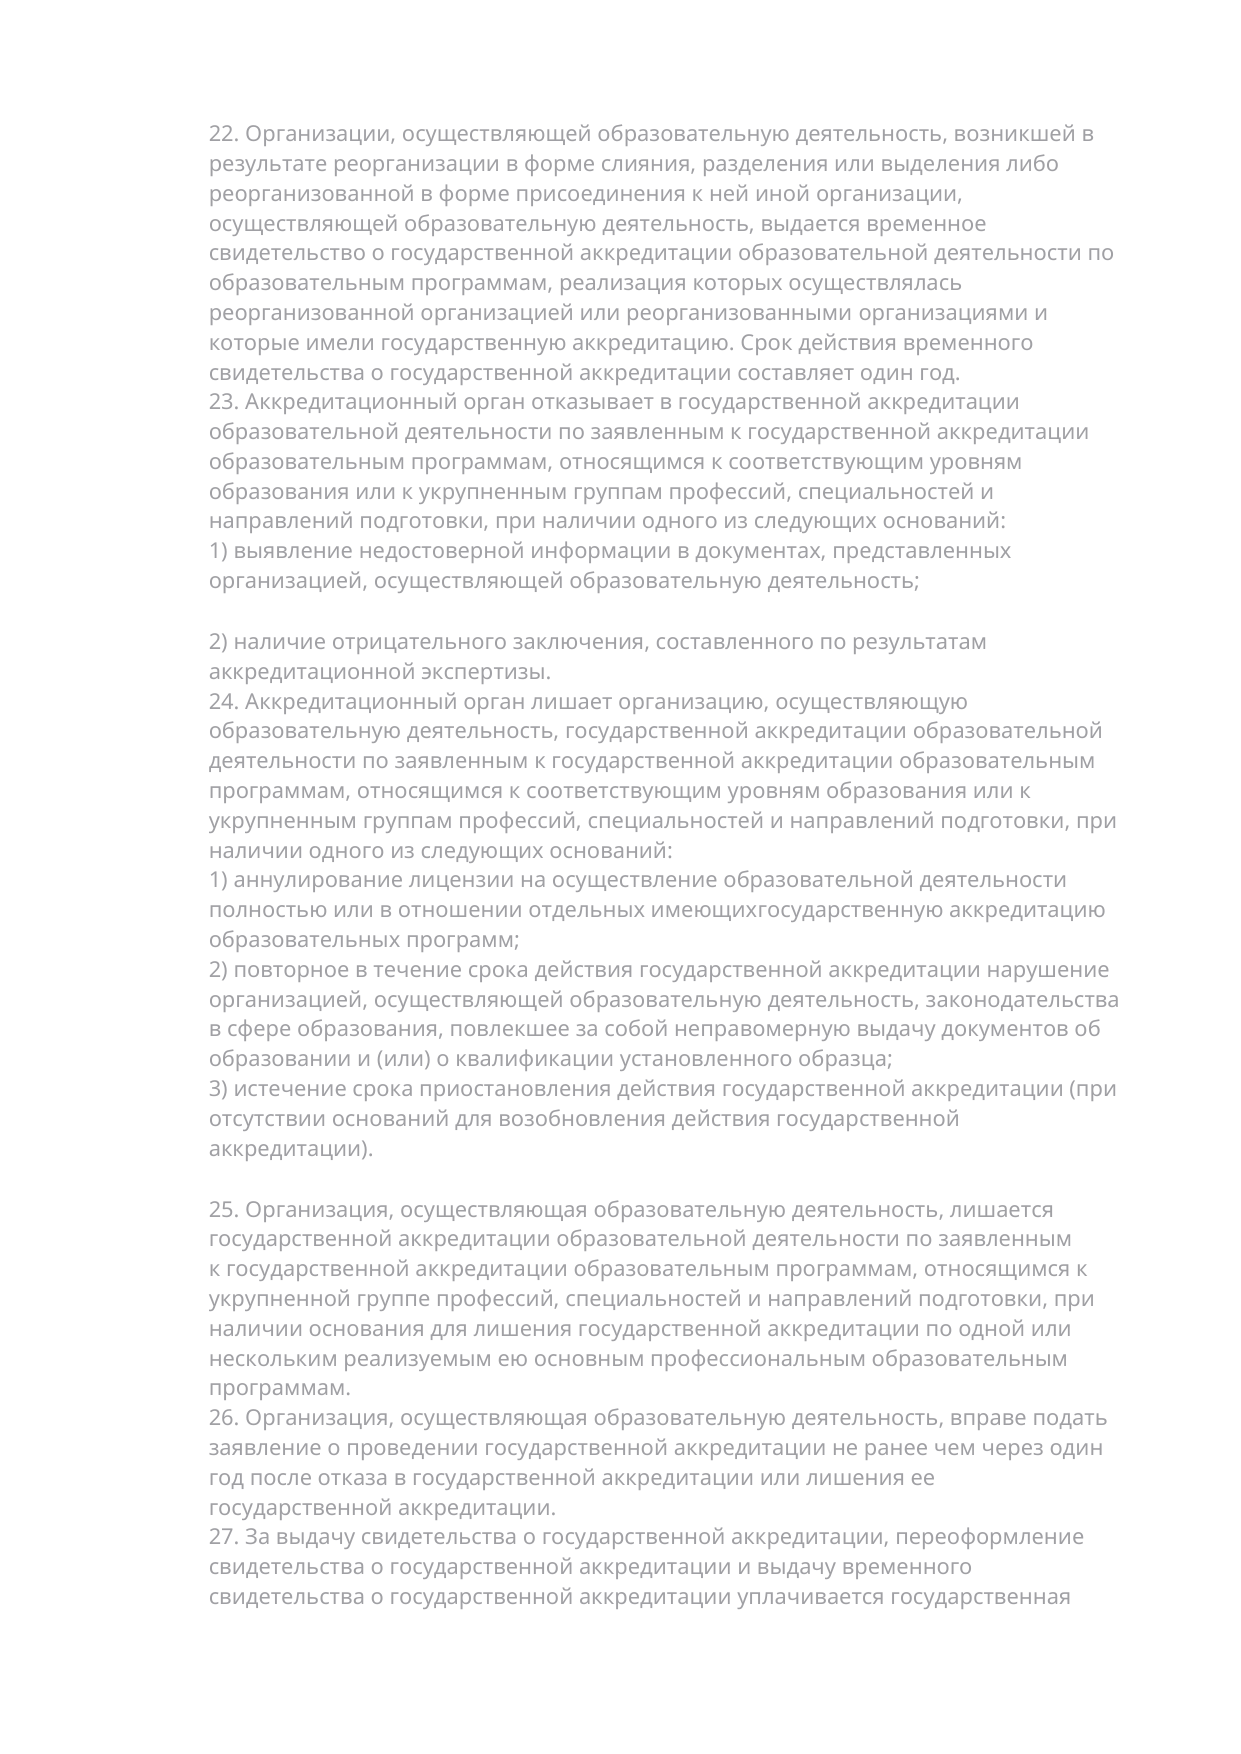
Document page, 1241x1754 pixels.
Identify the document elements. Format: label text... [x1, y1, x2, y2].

text 1) аннулирование лицензии на осуществление образовательной деятельности полностью или в отношении отдельных имеющихгосударственную аккредитацию образовательных программ; [208, 864, 1120, 954]
text 25. Организация, осуществляющая образовательную деятельность, лишается государственной аккредитации образовательной деятельности по заявленным к государственной аккредитации образовательным программам, относящимся к укрупненной группе профессий, специальностей и направлений подготовки, при наличии основания для лишения государственной аккредитации по одной или нескольким реализуемым ею основным профессиональным образовательным программам. [208, 1193, 1120, 1402]
text 26. Организация, осуществляющая образовательную деятельность, вправе подать заявление о проведении государственной аккредитации не ранее чем через один год после отказа в государственной аккредитации или лишения ее государственной аккредитации. [208, 1402, 1120, 1521]
text 23. Аккредитационный орган отказывает в государственной аккредитации образовательной деятельности по заявленным к государственной аккредитации образовательным программам, относящимся к соответствующим уровням образования или к укрупненным группам профессий, специальностей и направлений подготовки, при наличии одного из следующих оснований: [208, 386, 1120, 535]
text 3) истечение срока приостановления действия государственной аккредитации (при отсутствии оснований для возобновления действия государственной аккредитации). [208, 1073, 1120, 1162]
text 22. Организации, осуществляющей образовательную деятельность, возникшей в результате реорганизации в форме слияния, разделения или выделения либо реорганизованной в форме присоединения к ней иной организации, осуществляющей образовательную деятельность, выдается временное свидетельство о государственной аккредитации образовательной деятельности по образовательным программам, реализация которых осуществлялась реорганизованной организацией или реорганизованными организациями и которые имели государственную аккредитацию. Срок действия временного свидетельства о государственной аккредитации составляет один год. [208, 118, 1120, 386]
text 24. Аккредитационный орган лишает организацию, осуществляющую образовательную деятельность, государственной аккредитации образовательной деятельности по заявленным к государственной аккредитации образовательным программам, относящимся к соответствующим уровням образования или к укрупненным группам профессий, специальностей и направлений подготовки, при наличии одного из следующих оснований: [208, 686, 1120, 864]
text 2) наличие отрицательного заключения, составленного по результатам аккредитационной экспертизы. [208, 626, 1120, 686]
text 2) повторное в течение срока действия государственной аккредитации нарушение организацией, осуществляющей образовательную деятельность, законодательства в сфере образования, повлекшее за собой неправомерную выдачу документов об образовании и (или) о квалификации установленного образца; [208, 954, 1120, 1073]
text 1) выявление недостоверной информации в документах, представленных организацией, осуществляющей образовательную деятельность; [208, 535, 1120, 595]
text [208, 1521, 1120, 1611]
